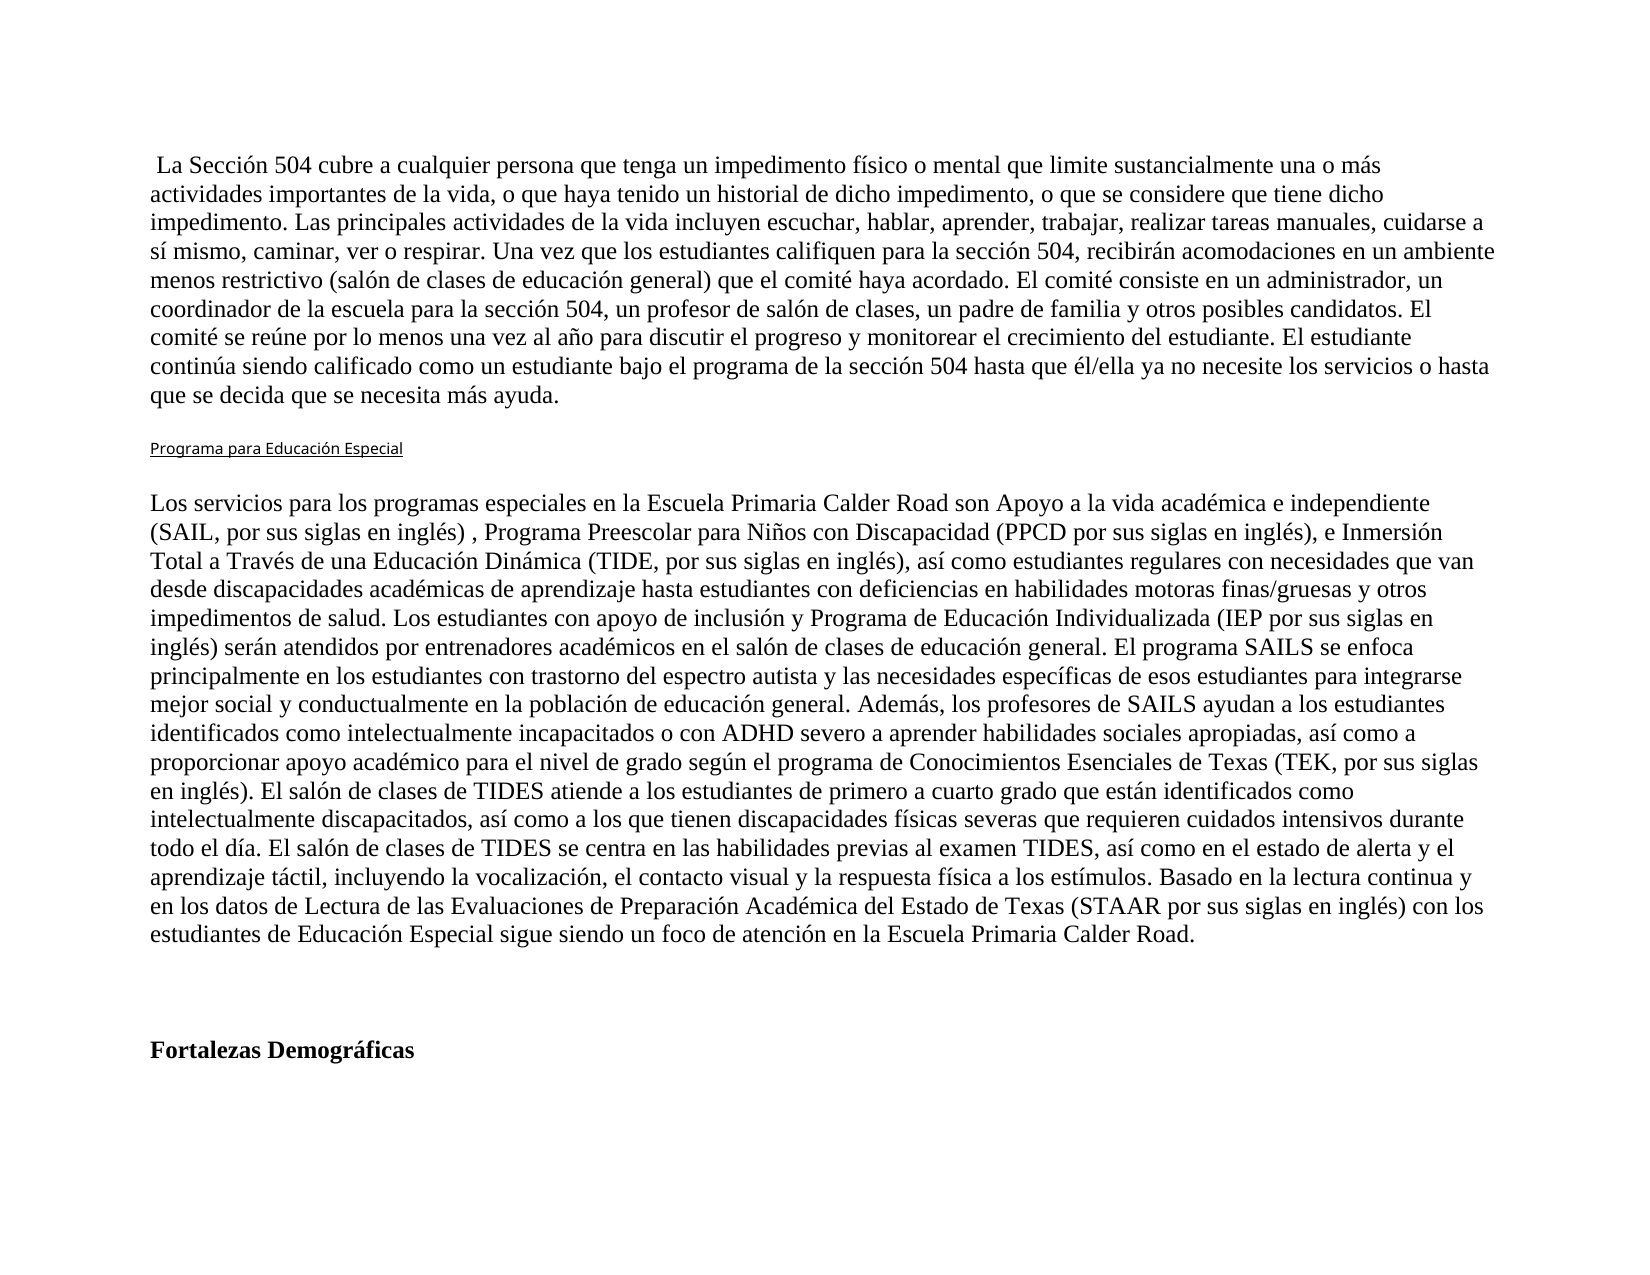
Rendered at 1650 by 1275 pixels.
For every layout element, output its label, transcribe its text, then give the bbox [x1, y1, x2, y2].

text Los servicios para los programas especiales en la Escuela Primaria Calder Road son Apoyo a la vida académica e independiente (SAIL, por sus siglas en inglés) , Programa Preescolar para Niños con Discapacidad (PPCD por sus siglas en inglés), e Inmersión Total a Través de una Educación Dinámica (TIDE, por sus siglas en inglés), así como estudiantes regulares con necesidades que van desde discapacidades académicas de aprendizaje hasta estudiantes con deficiencias en habilidades motoras finas/gruesas y otros impedimentos de salud. Los estudiantes con apoyo de inclusión y Programa de Educación Individualizada (IEP por sus siglas en inglés) serán atendidos por entrenadores académicos en el salón de clases de educación general. El programa SAILS se enfoca principalmente en los estudiantes con trastorno del espectro autista y las necesidades específicas de esos estudiantes para integrarse mejor social y conductualmente en la población de educación general. Además, los profesores de SAILS ayudan a los estudiantes identificados como intelectualmente incapacitados o con ADHD severo a aprender habilidades sociales apropiadas, así como a proporcionar apoyo académico para el nivel de grado según el programa de Conocimientos Esenciales de Texas (TEK, por sus siglas en inglés). El salón de clases de TIDES atiende a los estudiantes de primero a cuarto grado que están identificados como intelectualmente discapacitados, así como a los que tienen discapacidades físicas severas que requieren cuidados intensivos durante todo el día. El salón de clases de TIDES se centra en las habilidades previas al examen TIDES, así como en el estado de alerta y el aprendizaje táctil, incluyendo la vocalización, el contacto visual y la respuesta física a los estímulos. Basado en la lectura continua y en los datos de Lectura de las Evaluaciones de Preparación Académica del Estado de Texas (STAAR por sus siglas en inglés) con los estudiantes de Educación Especial sigue siendo un foco de atención en la Escuela Primaria Calder Road. [150, 488, 1500, 948]
text Fortalezas Demográficas [150, 1035, 1500, 1064]
text La Sección 504 cubre a cualquier persona que tenga un impedimento físico o mental que limite sustancialmente una o más actividades importantes de la vida, o que haya tenido un historial de dicho impedimento, o que se considere que tiene dicho impedimento. Las principales actividades de la vida incluyen escuchar, hablar, aprender, trabajar, realizar tareas manuales, cuidarse a sí mismo, caminar, ver o respirar. Una vez que los estudiantes califiquen para la sección 504, recibirán acomodaciones en un ambiente menos restrictivo (salón de clases de educación general) que el comité haya acordado. El comité consiste en un administrador, un coordinador de la escuela para la sección 504, un profesor de salón de clases, un padre de familia y otros posibles candidatos. El comité se reúne por lo menos una vez al año para discutir el progreso y monitorear el crecimiento del estudiante. El estudiante continúa siendo calificado como un estudiante bajo el programa de la sección 504 hasta que él/ella ya no necesite los servicios o hasta que se decida que se necesita más ayuda. [150, 150, 1500, 409]
text Programa para Educación Especial [150, 438, 1500, 459]
